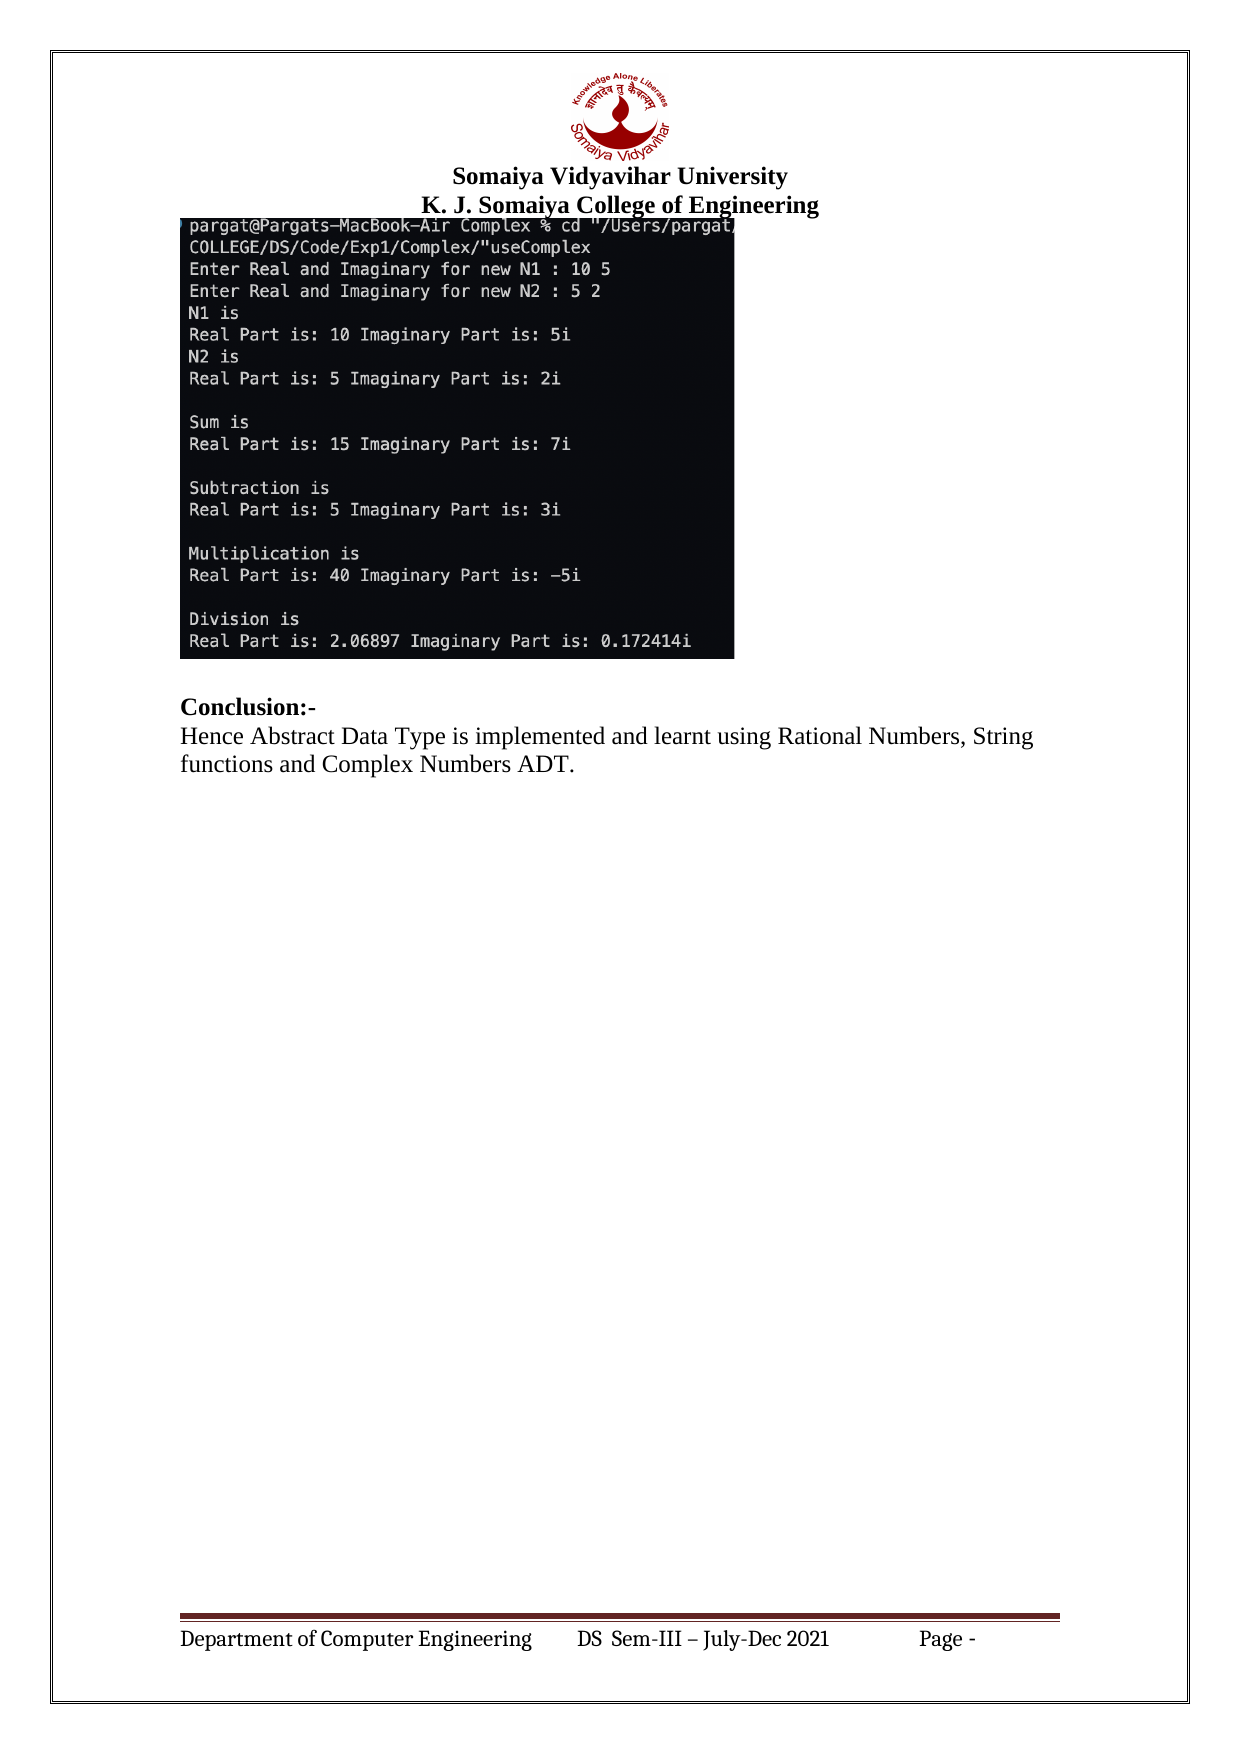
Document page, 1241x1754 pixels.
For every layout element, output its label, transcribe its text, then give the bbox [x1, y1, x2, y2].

text Conclusion:- [180, 692, 1060, 721]
text Hence Abstract Data Type is implemented and learnt using Rational Numbers, String functions and Complex Numbers ADT. [180, 721, 1060, 778]
picture [180, 218, 735, 659]
picture [571, 73, 669, 161]
